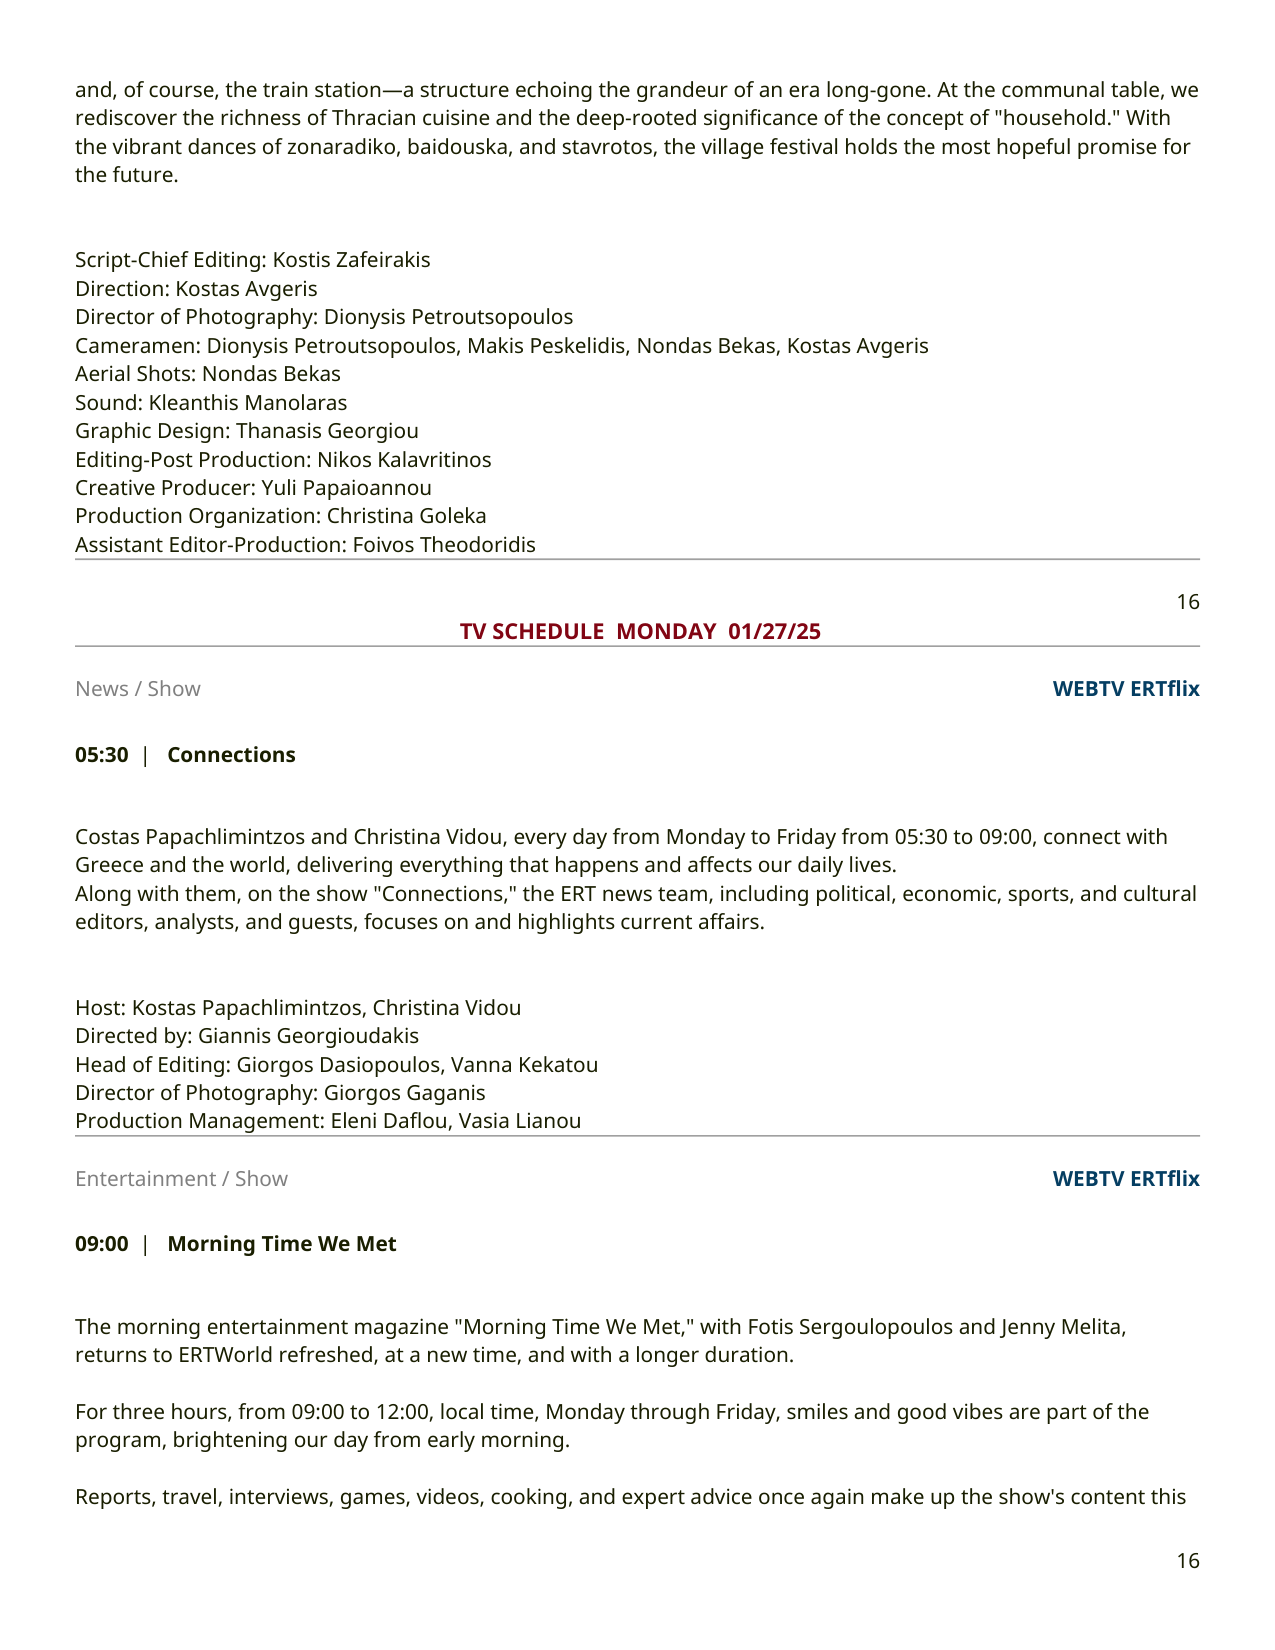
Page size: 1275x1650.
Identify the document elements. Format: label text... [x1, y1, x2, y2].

table_header WEBTV ERTflix [638, 1164, 1200, 1192]
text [75, 75, 1200, 189]
table_header WEBTV ERTflix [638, 674, 1200, 703]
text 09:00 | Morning Time We Met [75, 1192, 1200, 1287]
text Host: Kostas Papachlimintzos, Christina Vidou Directed by: Giannis Georgioudakis Head of Editing: Giorgos Dasiopoulos, Vanna Kekatou Director of Photography: Giorgos Gaganis Production Management: Eleni Daflou, Vasia Lianou [75, 936, 1200, 1135]
text Script-Chief Editing: Kostis Zafeirakis Direction: Kostas Avgeris Director of Photography: Dionysis Petroutsopoulos Cameramen: Dionysis Petroutsopoulos, Makis Peskelidis, Nondas Bekas, Kostas Avgeris Aerial Shots: Nondas Bekas Sound: Kleanthis Manolaras Graphic Design: Thanasis Georgiou Editing-Post Production: Nikos Kalavritinos Creative Producer: Yuli Papaioannou Production Organization: Christina Goleka Assistant Editor-Production: Foivos Theodoridis [75, 189, 1200, 558]
table_header News / Show [75, 674, 637, 703]
text Costas Papachlimintzos and Christina Vidou, every day from Monday to Friday from 05:30 to 09:00, connect with Greece and the world, delivering everything that happens and affects our daily lives. Along with them, on the show "Connections," the ERT news team, including political, economic, sports, and cultural editors, analysts, and guests, focuses on and highlights current affairs. [75, 822, 1200, 936]
text 05:30 | Connections [75, 703, 1200, 797]
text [75, 1312, 1200, 1511]
text TV SCHEDULE MONDAY 01/27/25 [75, 616, 1200, 645]
table_header Entertainment / Show [75, 1164, 637, 1192]
